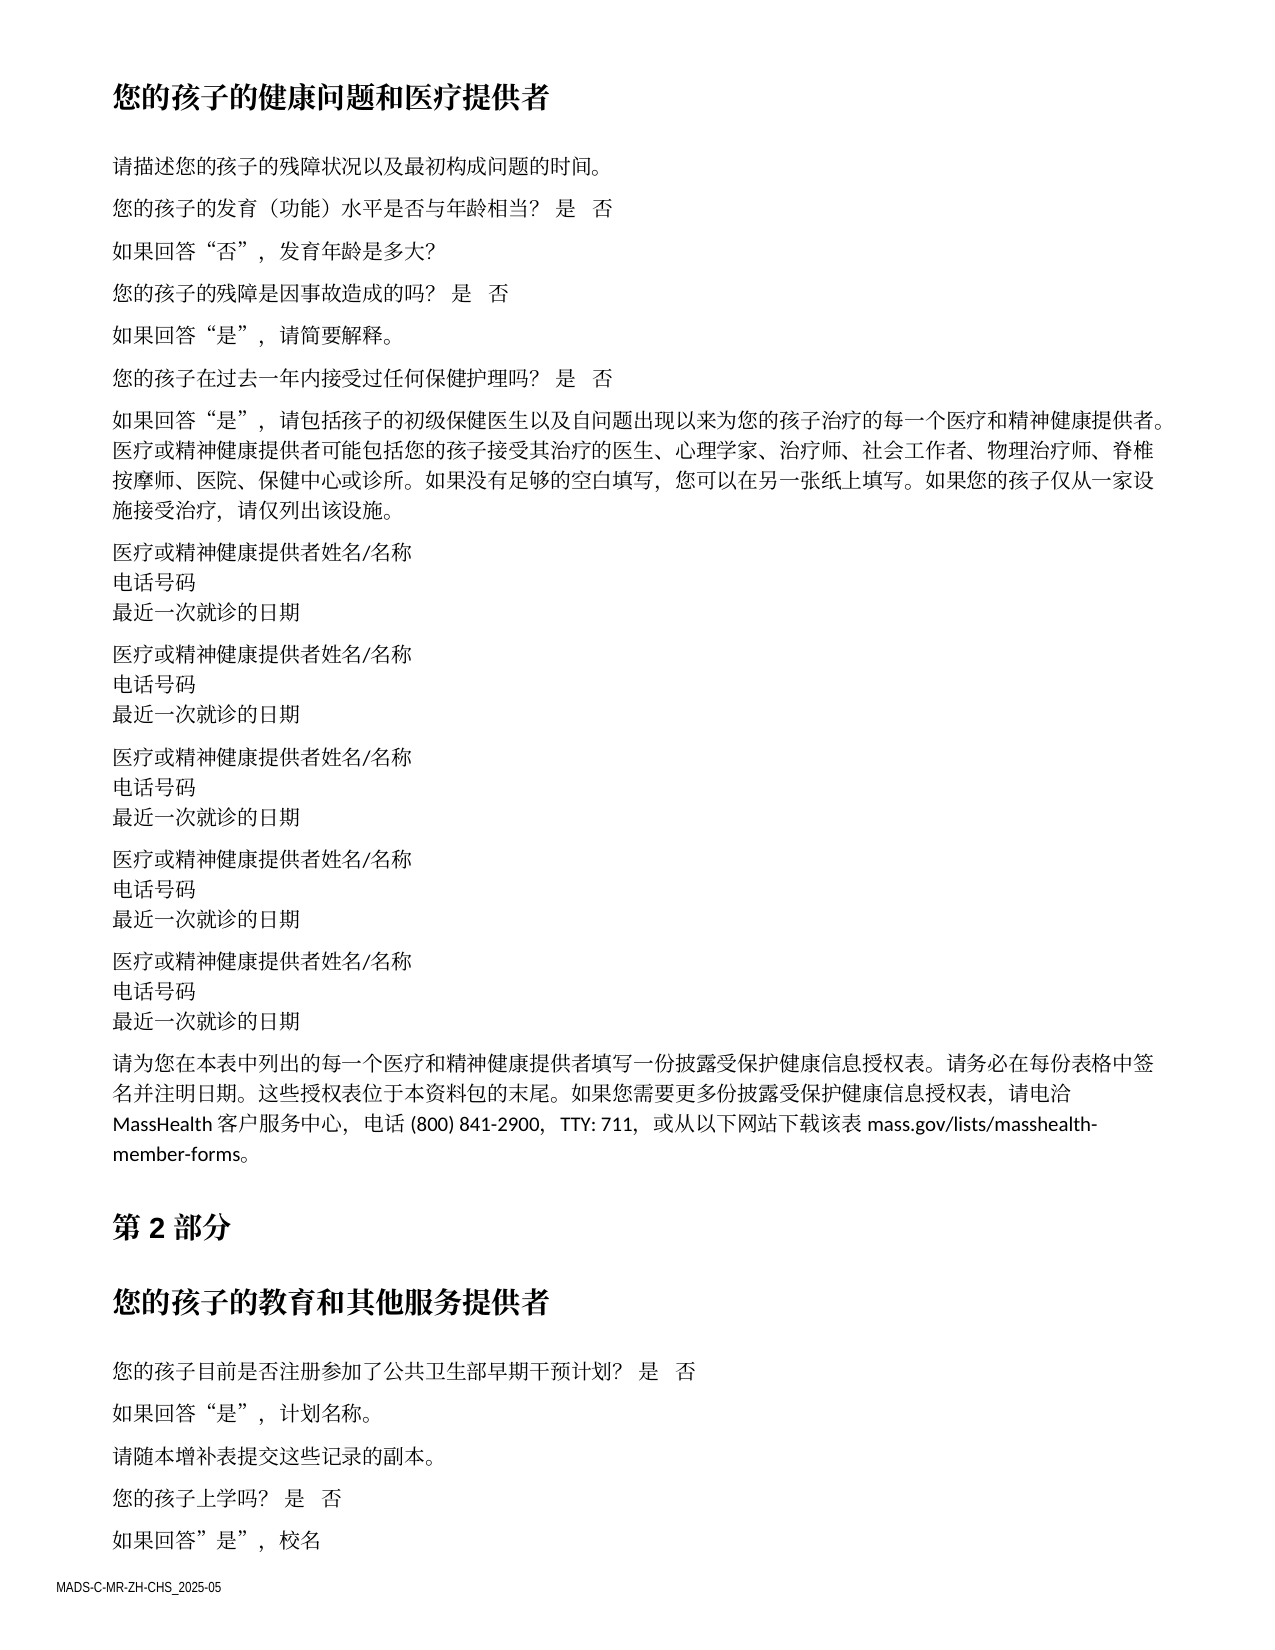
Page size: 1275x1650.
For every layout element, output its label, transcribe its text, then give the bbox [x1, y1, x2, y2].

text 最近一次就诊的日期 [112, 699, 1162, 729]
text 最近一次就诊的日期 [112, 1005, 1162, 1035]
text 如果回答“是”，请简要解释。 [112, 320, 1162, 350]
subtitle 您的孩子的健康问题和医疗提供者 [112, 75, 1162, 117]
text 电话号码 [112, 975, 1162, 1005]
text 请描述您的孩子的残障状况以及最初构成问题的时间。 [112, 150, 1162, 180]
text 最近一次就诊的日期 [112, 903, 1162, 933]
text 电话号码 [112, 873, 1162, 903]
text 电话号码 [112, 669, 1162, 699]
subtitle 您的孩子的教育和其他服务提供者 [112, 1280, 1162, 1322]
text 医疗或精神健康提供者姓名/名称 [112, 946, 1162, 975]
text 医疗或精神健康提供者姓名/名称 [112, 843, 1162, 873]
text 您的孩子目前是否注册参加了公共卫生部早期干预计划？ 是 否 [112, 1355, 1162, 1385]
text 最近一次就诊的日期 [112, 801, 1162, 831]
subtitle 第 2 部分 [112, 1205, 1162, 1247]
text 您的孩子上学吗？ 是 否 [112, 1483, 1162, 1512]
text 医疗或精神健康提供者姓名/名称 [112, 537, 1162, 567]
text 医疗或精神健康提供者姓名/名称 [112, 639, 1162, 669]
text 请为您在本表中列出的每一个医疗和精神健康提供者填写一份披露受保护健康信息授权表。请务必在每份表格中签名并注明日期。这些授权表位于本资料包的末尾。如果您需要更多份披露受保护健康信息授权表，请电洽 MassHealth 客户服务中心，电话 (800) 841-2900，TTY: 711，或从以下网站下载该表 mass.gov/lists/masshealth-member-forms。 [112, 1048, 1162, 1167]
text 请随本增补表提交这些记录的副本。 [112, 1440, 1162, 1470]
text 如果回答“否”，发育年龄是多大？ [112, 235, 1162, 265]
text 如果回答“是”，请包括孩子的初级保健医生以及自问题出现以来为您的孩子治疗的每一个医疗和精神健康提供者。医疗或精神健康提供者可能包括您的孩子接受其治疗的医生、心理学家、治疗师、社会工作者、物理治疗师、脊椎按摩师、医院、保健中心或诊所。如果没有足够的空白填写，您可以在另一张纸上填写。如果您的孩子仅从一家设施接受治疗，请仅列出该设施。 [112, 405, 1162, 524]
text 如果回答“是”，计划名称。 [112, 1398, 1162, 1428]
text 电话号码 [112, 771, 1162, 801]
text 您的孩子在过去一年内接受过任何保健护理吗？ 是 否 [112, 362, 1162, 392]
text 最近一次就诊的日期 [112, 597, 1162, 626]
text 如果回答”是”，校名 [112, 1525, 1162, 1555]
text 您的孩子的残障是因事故造成的吗？ 是 否 [112, 277, 1162, 307]
text 医疗或精神健康提供者姓名/名称 [112, 741, 1162, 771]
text 电话号码 [112, 567, 1162, 597]
text 您的孩子的发育（功能）水平是否与年龄相当？ 是 否 [112, 193, 1162, 223]
